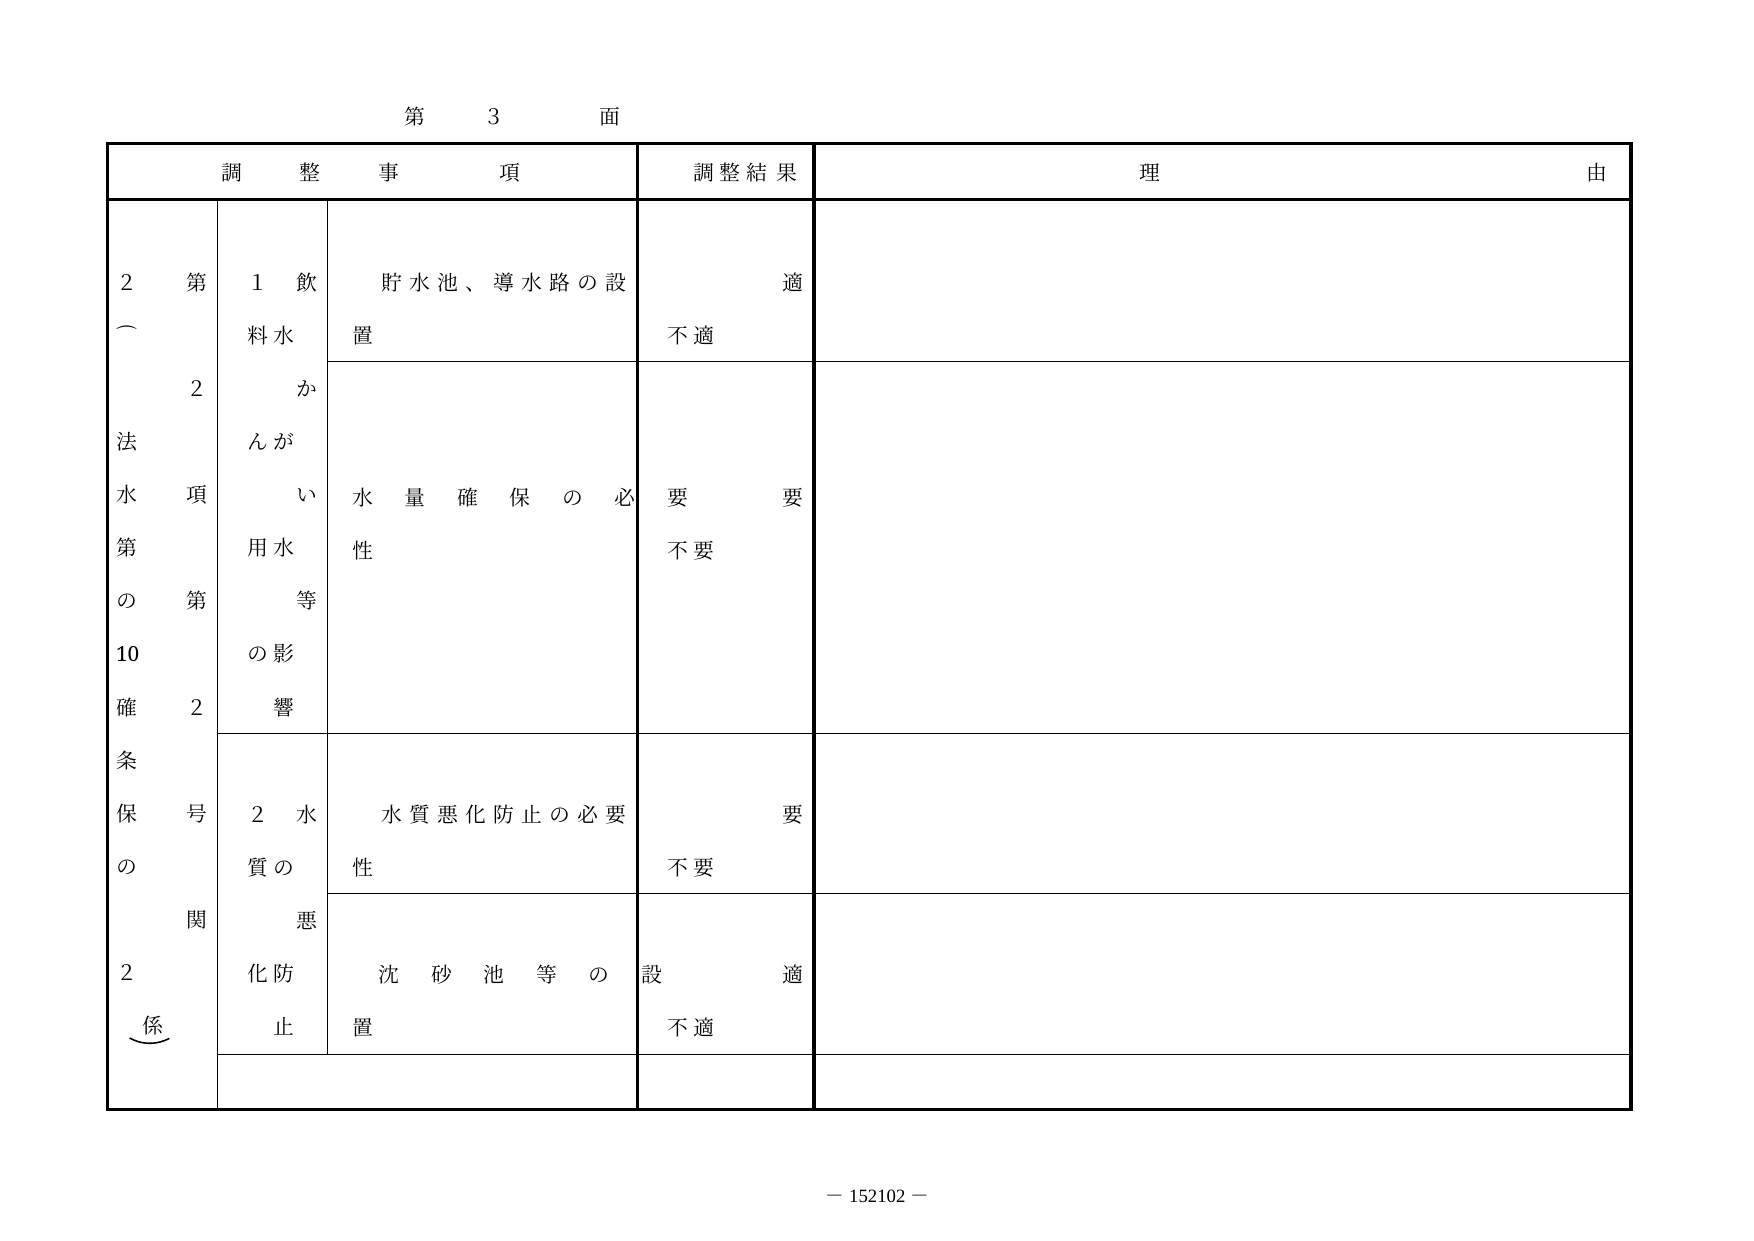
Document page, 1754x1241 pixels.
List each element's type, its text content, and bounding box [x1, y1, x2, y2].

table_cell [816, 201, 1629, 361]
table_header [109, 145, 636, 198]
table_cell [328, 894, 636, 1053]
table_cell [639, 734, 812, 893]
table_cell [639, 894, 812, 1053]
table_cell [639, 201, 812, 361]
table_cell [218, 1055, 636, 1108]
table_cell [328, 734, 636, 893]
text 第３面 [89, 89, 1664, 142]
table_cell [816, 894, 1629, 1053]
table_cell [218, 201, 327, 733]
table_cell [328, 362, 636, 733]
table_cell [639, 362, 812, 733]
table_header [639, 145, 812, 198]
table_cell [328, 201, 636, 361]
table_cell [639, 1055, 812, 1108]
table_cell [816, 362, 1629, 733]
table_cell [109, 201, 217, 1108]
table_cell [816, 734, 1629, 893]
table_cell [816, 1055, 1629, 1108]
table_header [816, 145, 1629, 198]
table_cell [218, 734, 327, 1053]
